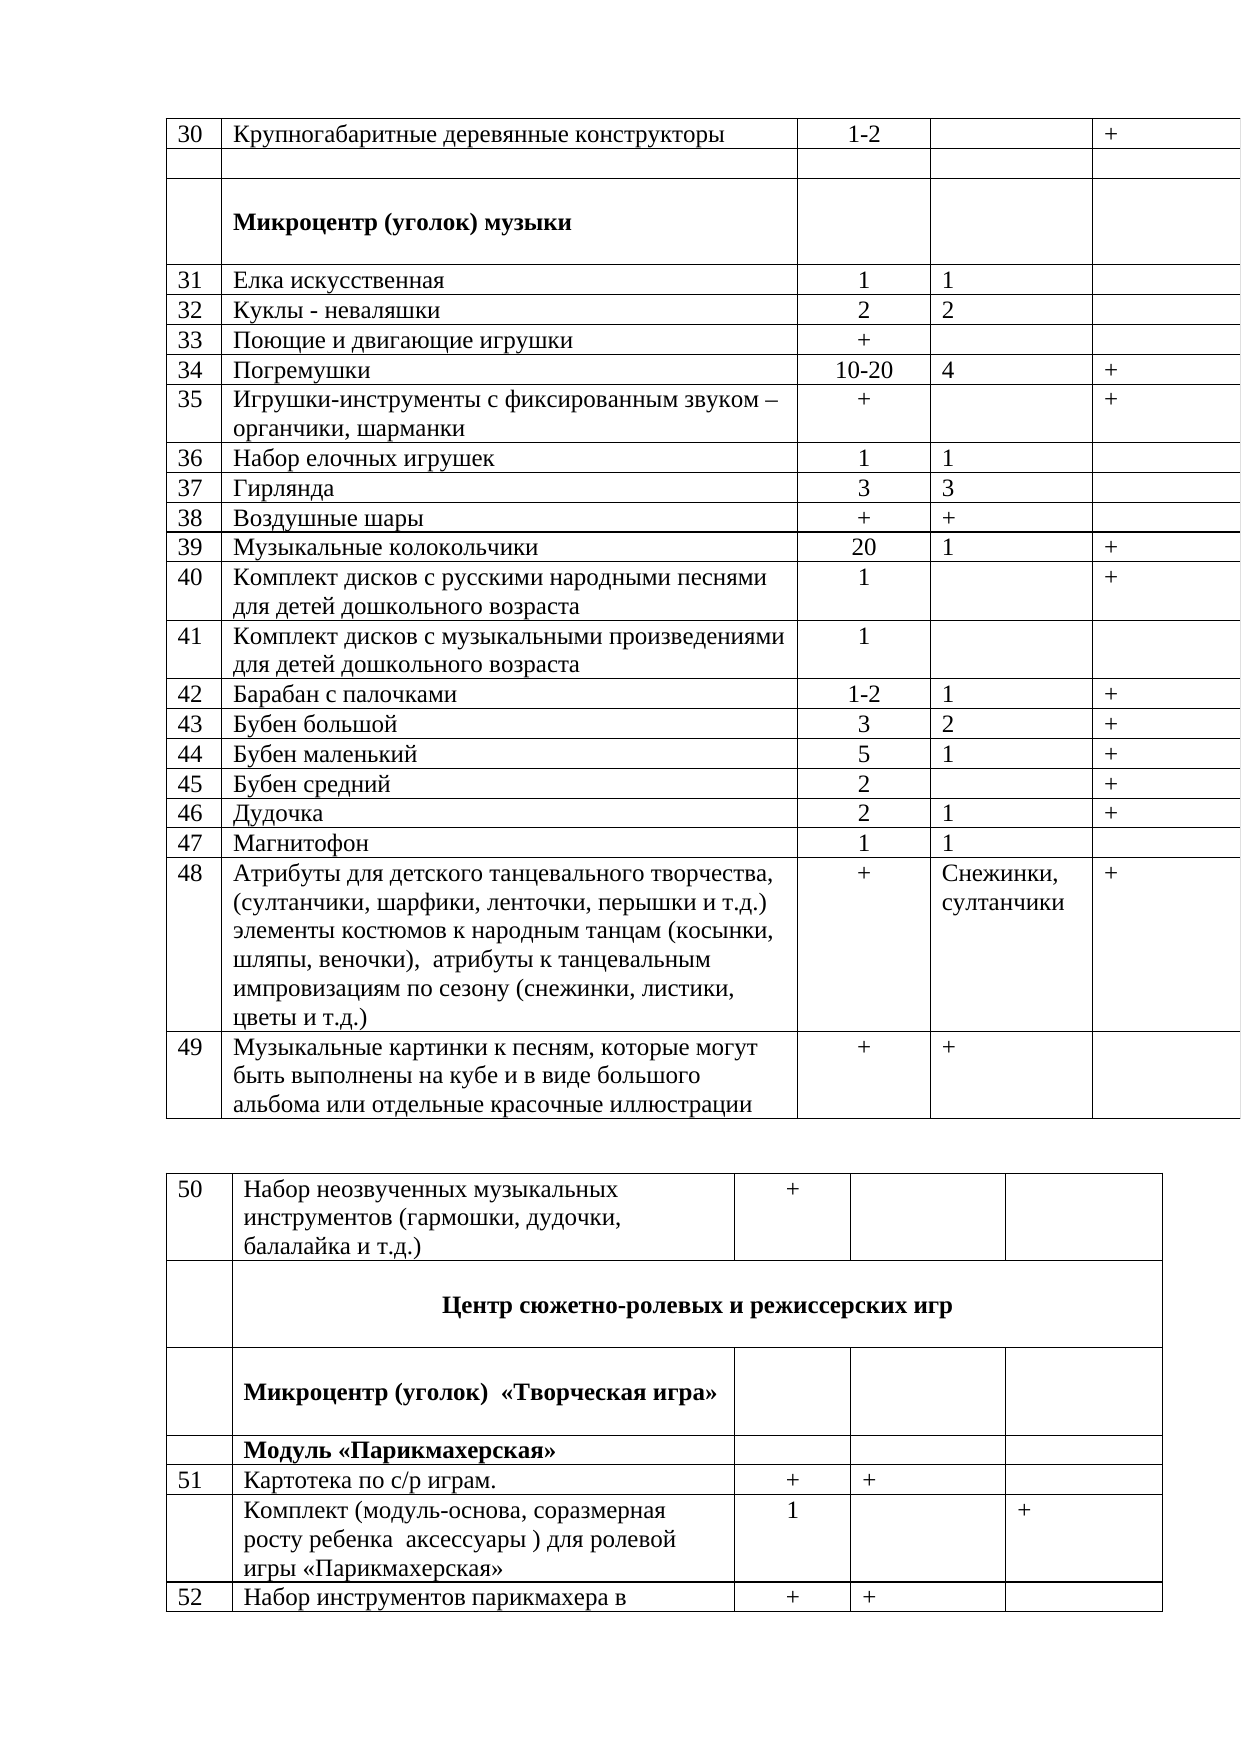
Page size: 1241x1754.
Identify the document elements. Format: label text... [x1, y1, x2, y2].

table_cell 1 [798, 443, 930, 472]
table_cell Игрушки-инструменты с фиксированным звуком – органчики, шарманки [222, 385, 797, 442]
table_cell 45 [167, 769, 221, 797]
table_cell [735, 1348, 850, 1434]
table_cell [735, 1436, 850, 1464]
table_cell 41 [167, 621, 221, 678]
table_cell 51 [167, 1465, 232, 1494]
table_cell [167, 1348, 232, 1434]
table_cell 1 [735, 1495, 850, 1581]
table_cell 1 [931, 265, 1092, 294]
table_cell + [1093, 769, 1240, 797]
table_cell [233, 1583, 734, 1611]
table_cell [931, 562, 1092, 620]
table_cell + [735, 1583, 850, 1611]
table_cell [851, 1495, 1005, 1581]
table_header [851, 1174, 1005, 1260]
table_cell 1 [798, 265, 930, 294]
table_cell [167, 1436, 232, 1464]
table_cell [1006, 1436, 1162, 1464]
table_cell 37 [167, 473, 221, 502]
table_cell [167, 149, 221, 178]
table_cell + [1093, 739, 1240, 768]
table_cell Бубен большой [222, 709, 797, 738]
table_cell 5 [798, 739, 930, 768]
table_cell [931, 769, 1092, 797]
table_cell 39 [167, 533, 221, 561]
table_cell [1093, 179, 1240, 264]
table_cell 32 [167, 295, 221, 324]
table_cell [931, 179, 1092, 264]
table_header 50 [167, 1174, 232, 1260]
table_cell + [851, 1465, 1005, 1494]
table_cell [1093, 443, 1240, 472]
table_cell + [798, 385, 930, 442]
table_cell Комплект (модуль-основа, соразмерная росту ребенка аксессуары ) для ролевой игры «Парикмахерская» [233, 1495, 734, 1581]
table_cell [1093, 503, 1240, 531]
table_cell 4 [931, 355, 1092, 383]
table_cell 1-2 [798, 679, 930, 708]
table_cell 1 [798, 621, 930, 678]
table_cell + [798, 858, 930, 1031]
table_cell Магнитофон [222, 828, 797, 857]
table_cell [931, 325, 1092, 354]
table_cell Поющие и двигающие игрушки [222, 325, 797, 354]
table_cell [167, 179, 221, 264]
table_cell [798, 149, 930, 178]
table_cell Барабан с палочками [222, 679, 797, 708]
table_cell [1093, 473, 1240, 502]
table_cell 1-2 [798, 119, 930, 148]
table_cell + [1093, 385, 1240, 442]
table_cell + [798, 1032, 930, 1118]
table_cell 2 [798, 295, 930, 324]
table_cell [1006, 1583, 1162, 1611]
table_cell Дудочка [222, 799, 797, 827]
table_cell 38 [167, 503, 221, 531]
table_cell 35 [167, 385, 221, 442]
table_cell 43 [167, 709, 221, 738]
table_cell [931, 119, 1092, 148]
table_cell Воздушные шары [222, 503, 797, 531]
table_cell [167, 1495, 232, 1581]
table_cell 48 [167, 858, 221, 1031]
table_cell + [931, 1032, 1092, 1118]
table_cell 10-20 [798, 355, 930, 383]
table_cell [167, 1261, 232, 1347]
table_cell 30 [167, 119, 221, 148]
table_header [1006, 1174, 1162, 1260]
table_cell + [1006, 1495, 1162, 1581]
table_cell Комплект дисков с музыкальными произведениями для детей дошкольного возраста [222, 621, 797, 678]
table_cell 2 [931, 295, 1092, 324]
table_cell 1 [931, 799, 1092, 827]
table_cell 31 [167, 265, 221, 294]
table_cell [1093, 621, 1240, 678]
table_cell Картотека по с/р играм. [233, 1465, 734, 1494]
table_cell 20 [798, 533, 930, 561]
table_cell Микроцентр (уголок) музыки [222, 179, 797, 264]
table_header + [735, 1174, 850, 1260]
table_cell Центр сюжетно-ролевых и режиссерских игр [233, 1261, 1162, 1347]
table_cell 1 [931, 443, 1092, 472]
table_cell [1006, 1348, 1162, 1434]
table_cell 34 [167, 355, 221, 383]
table_cell [1093, 1032, 1240, 1118]
table_cell 2 [931, 709, 1092, 738]
table_cell 49 [167, 1032, 221, 1118]
table_cell 44 [167, 739, 221, 768]
table_cell [851, 1348, 1005, 1434]
table_cell Бубен средний [222, 769, 797, 797]
table_cell Микроцентр (уголок) «Творческая игра» [233, 1348, 734, 1434]
table_cell 42 [167, 679, 221, 708]
table_cell 3 [798, 709, 930, 738]
table_cell 1 [798, 562, 930, 620]
table_cell + [1093, 562, 1240, 620]
table_cell Модуль «Парикмахерская» [233, 1436, 734, 1464]
table_cell + [1093, 355, 1240, 383]
table_cell [931, 621, 1092, 678]
table_cell Бубен маленький [222, 739, 797, 768]
table_cell 1 [931, 679, 1092, 708]
table_cell 1 [931, 533, 1092, 561]
table_cell + [798, 503, 930, 531]
table_cell [931, 385, 1092, 442]
table_cell + [1093, 533, 1240, 561]
table_cell [931, 149, 1092, 178]
table_cell 2 [798, 799, 930, 827]
table_cell [1093, 265, 1240, 294]
table_cell 3 [931, 473, 1092, 502]
table_cell [1093, 149, 1240, 178]
table_cell + [1093, 858, 1240, 1031]
table_cell + [735, 1465, 850, 1494]
table_cell [222, 149, 797, 178]
table_cell 2 [798, 769, 930, 797]
table_cell Крупногабаритные деревянные конструкторы [222, 119, 797, 148]
table_cell 47 [167, 828, 221, 857]
table_cell 1 [931, 828, 1092, 857]
table_cell Гирлянда [222, 473, 797, 502]
table_cell [798, 179, 930, 264]
table_header Набор неозвученных музыкальных инструментов (гармошки, дудочки, балалайка и т.д.) [233, 1174, 734, 1260]
table_cell [1006, 1465, 1162, 1494]
table_cell [1093, 325, 1240, 354]
table_cell Комплект дисков с русскими народными песнями для детей дошкольного возраста [222, 562, 797, 620]
table_cell + [798, 325, 930, 354]
table_cell [1093, 828, 1240, 857]
table_cell 40 [167, 562, 221, 620]
table_cell 36 [167, 443, 221, 472]
table_cell [1093, 295, 1240, 324]
table_cell 52 [167, 1583, 232, 1611]
table_cell Куклы - неваляшки [222, 295, 797, 324]
table_cell Елка искусственная [222, 265, 797, 294]
table_cell + [931, 503, 1092, 531]
table_cell [851, 1436, 1005, 1464]
table_cell 46 [167, 799, 221, 827]
table_cell Музыкальные колокольчики [222, 533, 797, 561]
table_cell 33 [167, 325, 221, 354]
table_cell 1 [931, 739, 1092, 768]
table_cell Набор елочных игрушек [222, 443, 797, 472]
table_cell 3 [798, 473, 930, 502]
table_cell + [1093, 679, 1240, 708]
table_cell + [1093, 799, 1240, 827]
table_cell + [1093, 709, 1240, 738]
table_cell Снежинки, султанчики [931, 858, 1092, 1031]
table_cell Музыкальные картинки к песням, которые могут быть выполнены на кубе и в виде большого альбома или отдельные красочные иллюстрации [222, 1032, 797, 1118]
table_cell Атрибуты для детского танцевального творчества, (султанчики, шарфики, ленточки, перышки и т.д.) элементы костюмов к народным танцам (косынки, шляпы, веночки), атрибуты к танцевальным импровизациям по сезону (снежинки, листики, цветы и т.д.) [222, 858, 797, 1031]
table_cell Погремушки [222, 355, 797, 383]
table_cell 1 [798, 828, 930, 857]
table_cell + [851, 1583, 1005, 1611]
table_cell + [1093, 119, 1240, 148]
